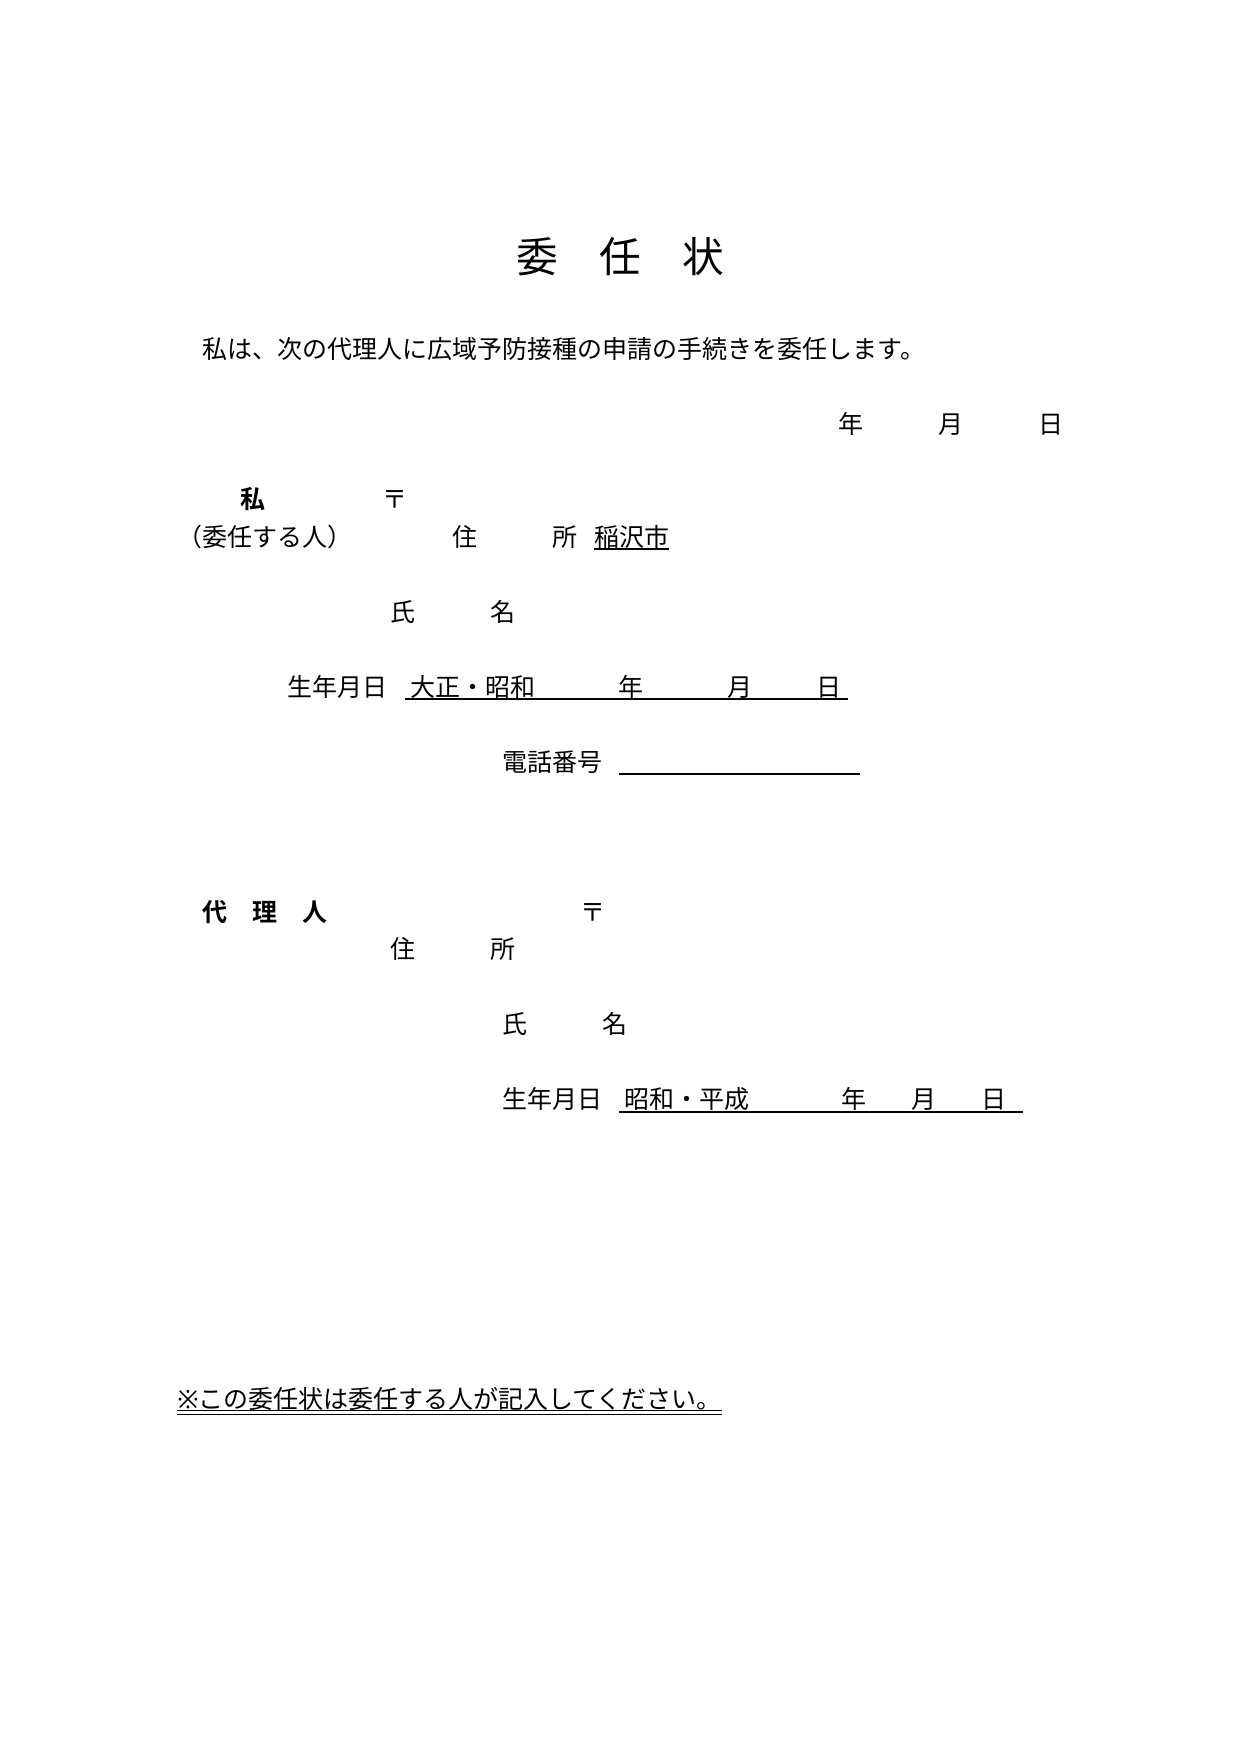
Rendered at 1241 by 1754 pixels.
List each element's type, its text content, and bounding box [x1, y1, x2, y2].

text 私 〒 [177, 479, 1063, 517]
text 生年月日 大正・昭和 年 月 日 [177, 667, 1063, 704]
text 年 月 日 [177, 404, 1063, 442]
text 委 任 状 [177, 217, 1063, 292]
text 生年月日 昭和・平成 年 月 日 [177, 1079, 1063, 1117]
text 私は、次の代理人に広域予防接種の申請の手続きを委任します。 [177, 329, 1063, 367]
text 住 所 [177, 929, 1063, 967]
text 氏 名 [177, 592, 1063, 629]
text 代 理 人 〒 [177, 892, 1063, 929]
text （委任する人） 住 所 稲沢市 [177, 517, 1063, 554]
text ※この委任状は委任する人が記入してください。 [177, 1379, 1063, 1417]
text 電話番号 [177, 742, 1063, 779]
text 氏 名 [177, 1004, 1063, 1042]
